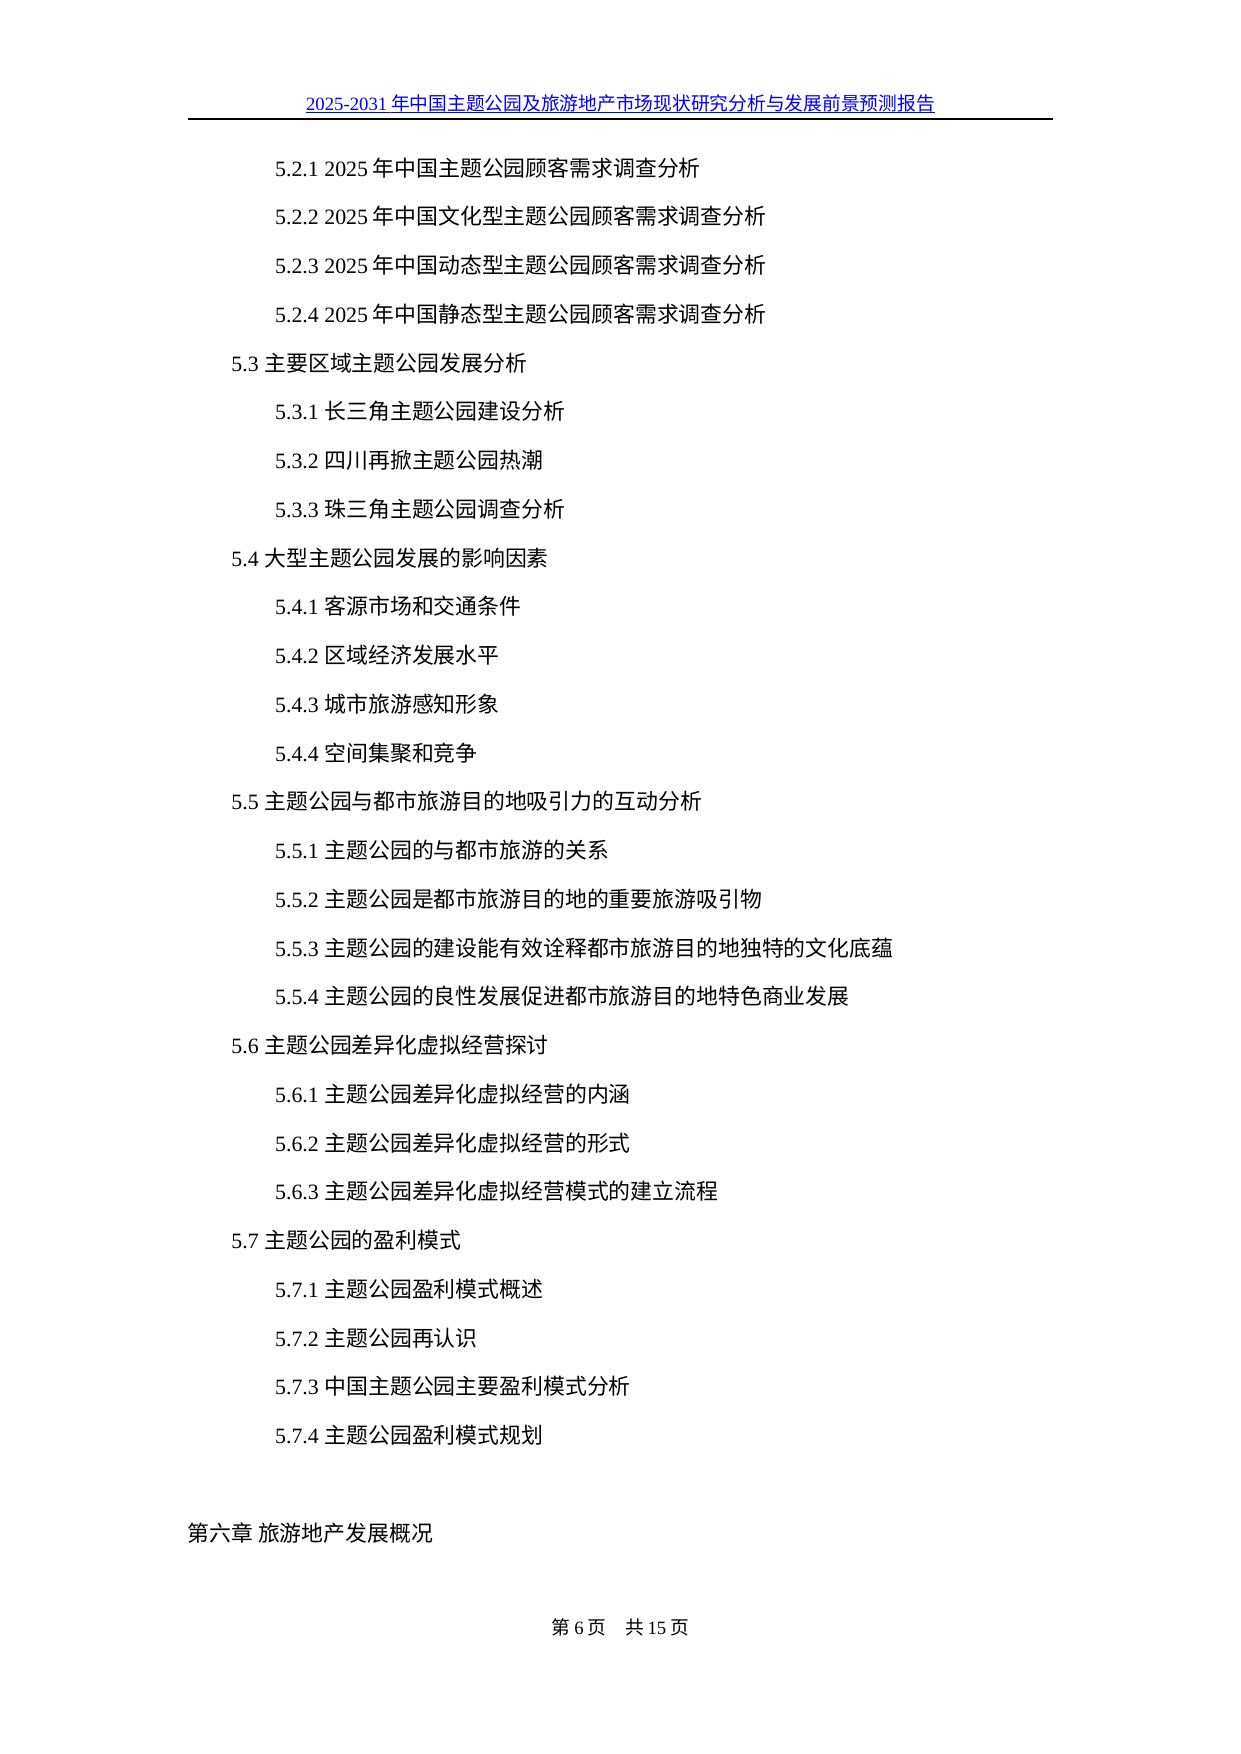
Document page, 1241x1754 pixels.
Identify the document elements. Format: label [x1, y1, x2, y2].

text [187, 150, 1053, 1548]
